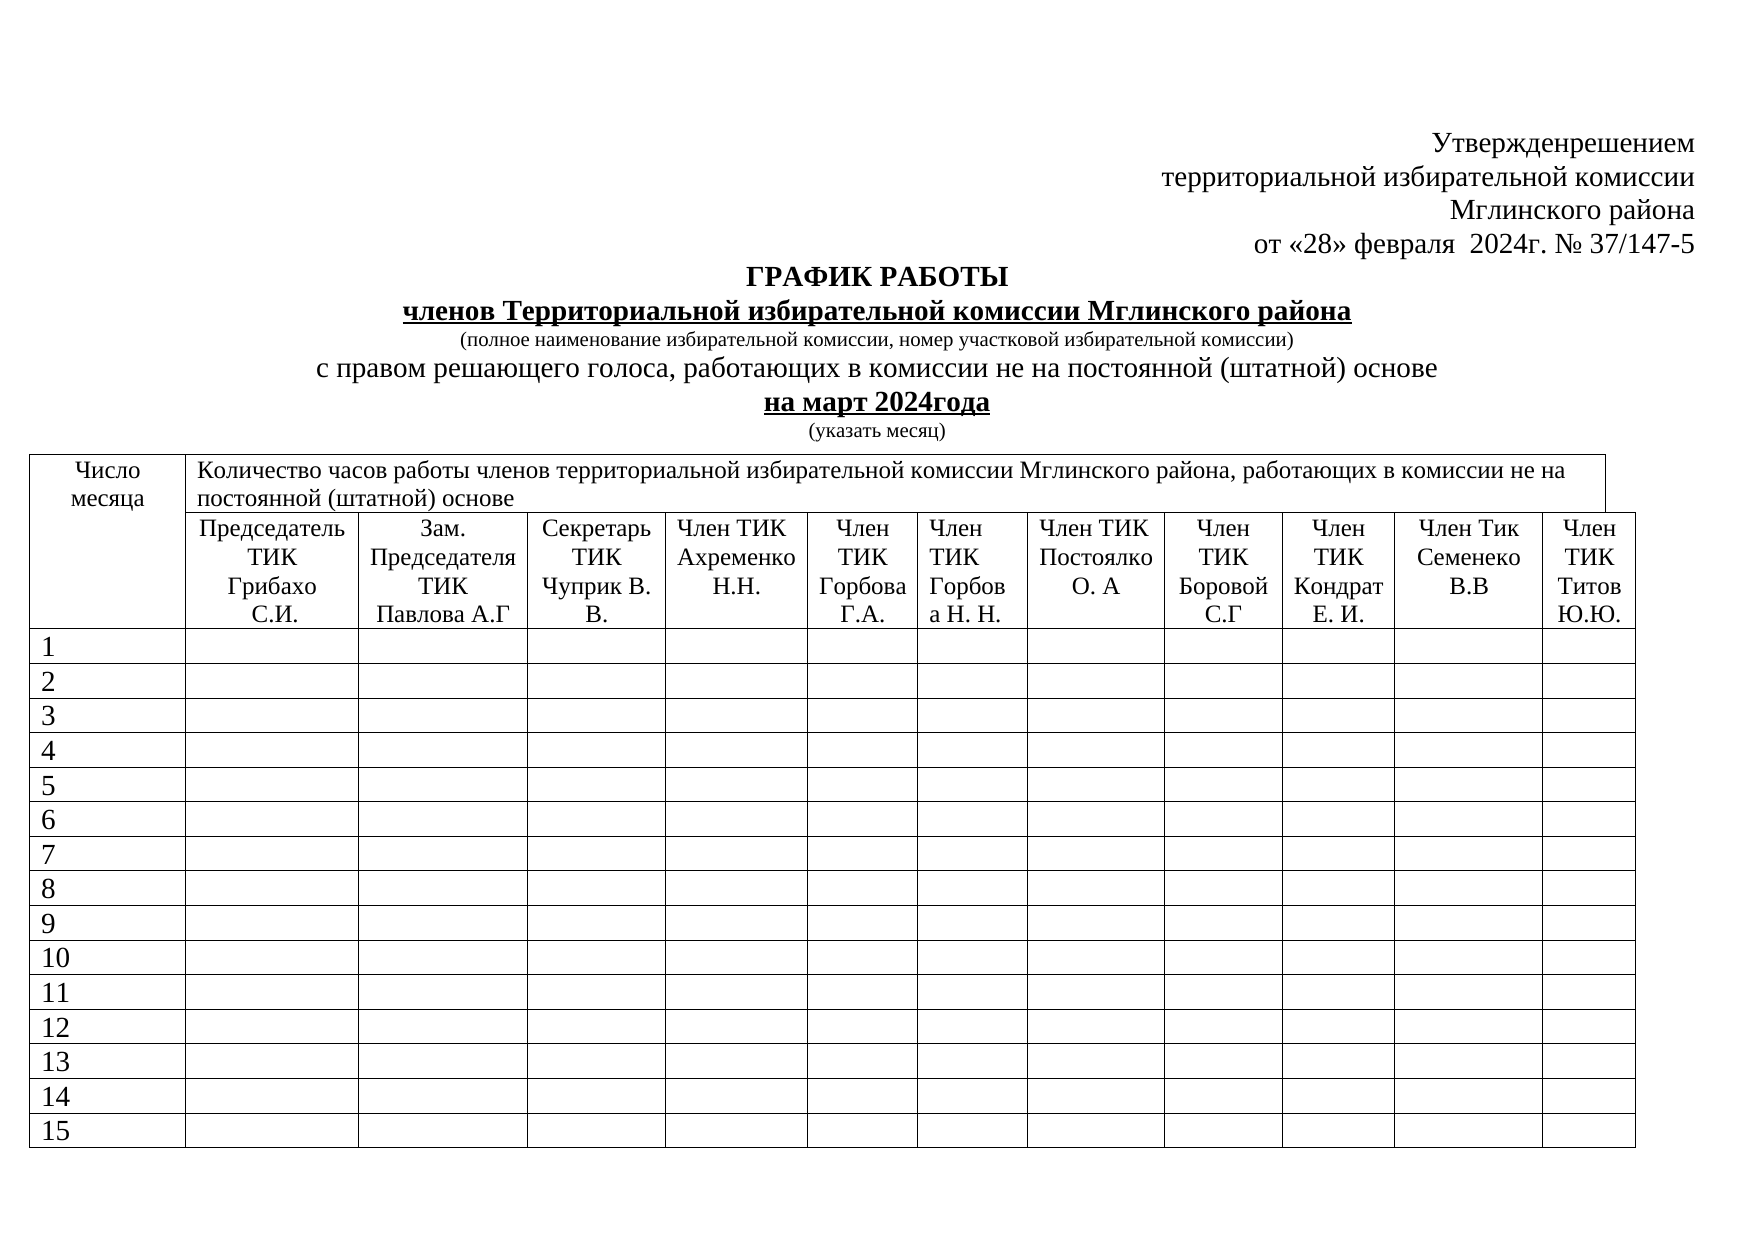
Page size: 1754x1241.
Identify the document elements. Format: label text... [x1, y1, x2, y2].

table_cell [1165, 975, 1282, 1009]
table_cell [528, 629, 665, 663]
table_cell [1283, 1010, 1394, 1043]
table_cell [186, 837, 358, 870]
table_cell [359, 941, 527, 974]
table_cell [918, 768, 1027, 801]
table_cell [1165, 1044, 1282, 1078]
table_cell [186, 629, 358, 663]
table_cell [186, 733, 358, 767]
table_cell [1283, 1044, 1394, 1078]
table_cell [918, 733, 1027, 767]
table_cell [808, 837, 917, 870]
table_cell [808, 1079, 917, 1112]
table_cell [1543, 664, 1635, 697]
table_cell [1543, 871, 1635, 905]
table_cell [918, 1044, 1027, 1078]
table_cell [666, 975, 807, 1009]
table_cell [1165, 699, 1282, 732]
table_cell [1543, 1044, 1635, 1078]
table_cell [808, 906, 917, 939]
table_cell [359, 975, 527, 1009]
table_cell [1165, 629, 1282, 663]
table_cell [186, 906, 358, 939]
table_cell 12 [30, 1010, 185, 1043]
table_cell [1028, 1010, 1164, 1043]
table_cell 11 [30, 975, 185, 1009]
table_cell [808, 1044, 917, 1078]
table_cell [808, 802, 917, 836]
table_header [1606, 454, 1636, 512]
table_cell [359, 768, 527, 801]
text территориальной избирательной комиссии [59, 159, 1695, 192]
table_cell 7 [30, 837, 185, 870]
table_cell [1165, 906, 1282, 939]
text на март 2024года [59, 384, 1695, 418]
table_cell [359, 802, 527, 836]
table_cell 10 [30, 941, 185, 974]
table_cell [1165, 1079, 1282, 1112]
table_cell 8 [30, 871, 185, 905]
text от «28» февраля 2024г. № 37/147-5 [59, 226, 1695, 259]
table_cell [1395, 871, 1542, 905]
table_cell [808, 768, 917, 801]
table_cell [1283, 733, 1394, 767]
table_cell [1165, 837, 1282, 870]
table_cell [186, 1114, 358, 1147]
table_cell [528, 906, 665, 939]
table_cell [1395, 802, 1542, 836]
table_cell [666, 629, 807, 663]
table_cell [666, 733, 807, 767]
table_cell [186, 871, 358, 905]
table_cell 2 [30, 664, 185, 697]
table_cell [808, 664, 917, 697]
table_cell [1028, 699, 1164, 732]
table_cell [918, 871, 1027, 905]
table_cell [186, 941, 358, 974]
table_cell [918, 699, 1027, 732]
table_cell [1028, 1044, 1164, 1078]
table_cell [918, 1079, 1027, 1112]
table_cell [918, 975, 1027, 1009]
table_cell [359, 629, 527, 663]
table_cell [1395, 1114, 1542, 1147]
table_cell [186, 699, 358, 732]
text Мглинского района [59, 192, 1695, 226]
table_cell [1395, 1010, 1542, 1043]
table_cell [1543, 629, 1635, 663]
table_cell [359, 1114, 527, 1147]
table_cell [1395, 629, 1542, 663]
table_cell [808, 699, 917, 732]
table_cell [528, 664, 665, 697]
table_cell [1395, 664, 1542, 697]
table_cell [1543, 1114, 1635, 1147]
table_cell [1165, 1114, 1282, 1147]
table_cell [666, 1114, 807, 1147]
text Утвержденрешением [59, 125, 1695, 159]
table_cell [808, 733, 917, 767]
table_cell [808, 629, 917, 663]
table_cell [359, 699, 527, 732]
table_cell 13 [30, 1044, 185, 1078]
table_cell [1028, 941, 1164, 974]
table_cell [918, 664, 1027, 697]
table_cell [666, 664, 807, 697]
table_cell [1283, 629, 1394, 663]
table_cell [1283, 906, 1394, 939]
table_cell 1 [30, 629, 185, 663]
table_cell [1283, 871, 1394, 905]
table_header Число месяца [30, 455, 185, 628]
table_cell [808, 941, 917, 974]
table_cell [1028, 1079, 1164, 1112]
text (полное наименование избирательной комиссии, номер участковой избирательной комиссии) [59, 326, 1695, 351]
table_cell [666, 1079, 807, 1112]
table_cell Член ТИК Горбова Н. Н. [918, 513, 1027, 628]
table_cell [1395, 1044, 1542, 1078]
table_cell [918, 802, 1027, 836]
table_cell [1283, 1079, 1394, 1112]
table_cell [808, 1010, 917, 1043]
table_cell [666, 1010, 807, 1043]
table_cell [528, 871, 665, 905]
table_cell [918, 1010, 1027, 1043]
table_cell Член ТИК Кондрат Е. И. [1283, 513, 1394, 628]
table_cell [359, 871, 527, 905]
table_cell [1283, 1114, 1394, 1147]
table_cell [528, 802, 665, 836]
table_cell [666, 837, 807, 870]
table_cell [918, 629, 1027, 663]
table_cell [528, 699, 665, 732]
table_cell [186, 1010, 358, 1043]
table_cell [1543, 699, 1635, 732]
table_cell [1283, 941, 1394, 974]
table_cell [1395, 975, 1542, 1009]
table_cell [666, 699, 807, 732]
table_cell [918, 1114, 1027, 1147]
table_cell [1543, 1010, 1635, 1043]
table_cell [1283, 837, 1394, 870]
table_cell Зам. Председателя ТИК Павлова А.Г [359, 513, 527, 628]
table_cell [1283, 802, 1394, 836]
table_cell [1543, 768, 1635, 801]
table_cell [918, 906, 1027, 939]
table_cell [1543, 941, 1635, 974]
table_cell [528, 941, 665, 974]
table_cell [1395, 768, 1542, 801]
table_cell [359, 664, 527, 697]
table_cell 3 [30, 699, 185, 732]
table_cell 15 [30, 1114, 185, 1147]
table_cell [1165, 1010, 1282, 1043]
table_cell 4 [30, 733, 185, 767]
table_cell [1028, 629, 1164, 663]
table_cell [1543, 975, 1635, 1009]
table_cell [1283, 699, 1394, 732]
table_cell [528, 1044, 665, 1078]
table_cell [186, 1079, 358, 1112]
table_cell [1028, 975, 1164, 1009]
table_cell [1165, 871, 1282, 905]
table_cell [186, 802, 358, 836]
table_cell [359, 1044, 527, 1078]
table_cell [1395, 1079, 1542, 1112]
table_cell [359, 733, 527, 767]
table_cell Член ТИК Горбова Г.А. [808, 513, 917, 628]
table_cell [359, 1010, 527, 1043]
table_cell [1165, 941, 1282, 974]
table_cell [666, 906, 807, 939]
table_cell [359, 906, 527, 939]
text (указать месяц) [59, 418, 1695, 442]
table_cell [1028, 664, 1164, 697]
table_cell [1028, 768, 1164, 801]
table_cell [528, 733, 665, 767]
table_cell Секретарь ТИК Чуприк В. В. [528, 513, 665, 628]
table_cell [666, 768, 807, 801]
table_cell Член ТИК Боровой С.Г [1165, 513, 1282, 628]
table_cell [1165, 768, 1282, 801]
table_cell [528, 1079, 665, 1112]
text ГРАФИК РАБОТЫ [59, 259, 1695, 293]
table_cell [1395, 837, 1542, 870]
table_cell [1543, 733, 1635, 767]
text членов Территориальной избирательной комиссии Мглинского района [59, 293, 1695, 326]
table_cell 14 [30, 1079, 185, 1112]
table_cell [1028, 871, 1164, 905]
table_cell [1543, 906, 1635, 939]
table_cell [359, 1079, 527, 1112]
table_cell [1283, 768, 1394, 801]
table_cell [808, 975, 917, 1009]
table_cell [1165, 802, 1282, 836]
table_cell [1028, 802, 1164, 836]
table_cell [359, 837, 527, 870]
table_cell [1283, 664, 1394, 697]
table_cell [1028, 1114, 1164, 1147]
table_cell [1028, 906, 1164, 939]
table_cell Член ТИК Титов Ю.Ю. [1543, 513, 1635, 628]
table_cell [1165, 733, 1282, 767]
table_cell [1395, 733, 1542, 767]
table_cell [666, 941, 807, 974]
table_cell [528, 768, 665, 801]
table_cell [186, 768, 358, 801]
table_cell [1165, 664, 1282, 697]
text с правом решающего голоса, работающих в комиссии не на постоянной (штатной) основе [59, 351, 1695, 384]
table_cell [186, 664, 358, 697]
table_cell [1395, 906, 1542, 939]
table_cell [186, 975, 358, 1009]
table_cell [918, 941, 1027, 974]
table_cell Член ТИК Постоялко О. А [1028, 513, 1164, 628]
table_cell [1395, 699, 1542, 732]
table_header Количество часов работы членов территориальной избирательной комиссии Мглинского района, работающих в комиссии не на постоянной (штатной) основе [186, 455, 1605, 512]
table_cell [528, 1010, 665, 1043]
table_cell 5 [30, 768, 185, 801]
table_cell [528, 1114, 665, 1147]
table_cell [666, 871, 807, 905]
table_cell [528, 837, 665, 870]
table_cell [666, 802, 807, 836]
table_cell [1028, 733, 1164, 767]
table_cell [1543, 837, 1635, 870]
table_cell Член Тик Семенеко В.В [1395, 513, 1542, 628]
table_cell [1028, 837, 1164, 870]
table_cell [1543, 802, 1635, 836]
table_cell [808, 871, 917, 905]
table_cell Председатель ТИК Грибахо С.И. [186, 513, 358, 628]
table_cell [528, 975, 665, 1009]
table_cell [666, 1044, 807, 1078]
table_cell [1283, 975, 1394, 1009]
table_cell [1543, 1079, 1635, 1112]
table_cell [918, 837, 1027, 870]
table_cell [1395, 941, 1542, 974]
table_cell 9 [30, 906, 185, 939]
table_cell [808, 1114, 917, 1147]
table_cell [186, 1044, 358, 1078]
table_cell 6 [30, 802, 185, 836]
table_cell Член ТИК Ахременко Н.Н. [666, 513, 807, 628]
